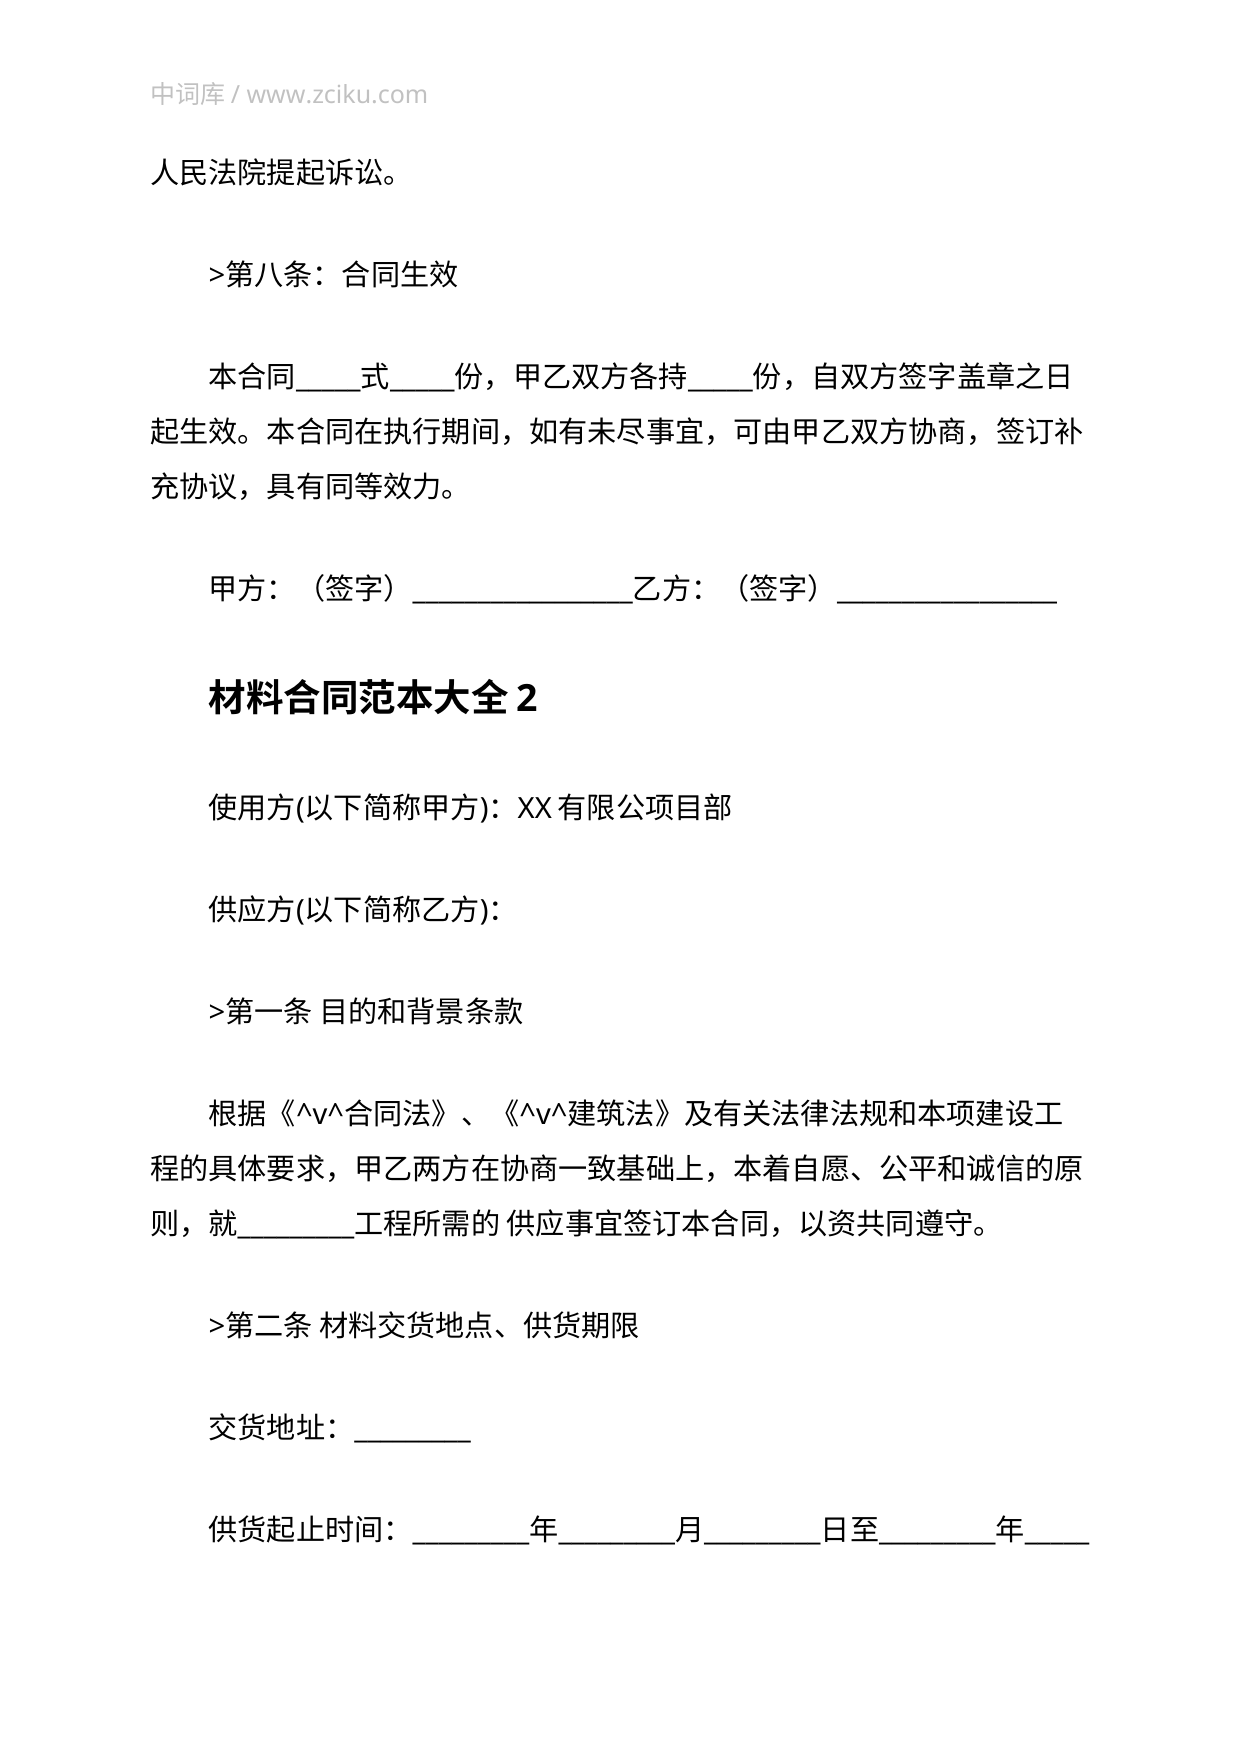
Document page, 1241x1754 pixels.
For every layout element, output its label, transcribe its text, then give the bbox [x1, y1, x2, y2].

text >第一条 目的和背景条款 [150, 989, 1090, 1031]
text >第二条 材料交货地点、供货期限 [150, 1303, 1090, 1345]
text 交货地址：_________ [150, 1405, 1090, 1447]
text 甲方：（签字）_________________乙方：（签字）_________________ [150, 565, 1090, 608]
text >第八条：合同生效 [150, 252, 1090, 294]
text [150, 1507, 1090, 1549]
text 供应方(以下简称乙方)： [150, 887, 1090, 929]
text 材料合同范本大全2 [150, 667, 1090, 722]
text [150, 150, 1090, 192]
text 本合同_____式_____份，甲乙双方各持_____份，自双方签字盖章之日起生效。本合同在执行期间，如有未尽事宜，可由甲乙双方协商，签订补充协议，具有同等效力。 [150, 354, 1090, 506]
text 使用方(以下简称甲方)：XX有限公项目部 [150, 785, 1090, 827]
text 根据《^v^合同法》、《^v^建筑法》及有关法律法规和本项建设工程的具体要求，甲乙两方在协商一致基础上，本着自愿、公平和诚信的原则，就_________工程所需的 供应事宜签订本合同，以资共同遵守。 [150, 1091, 1090, 1243]
